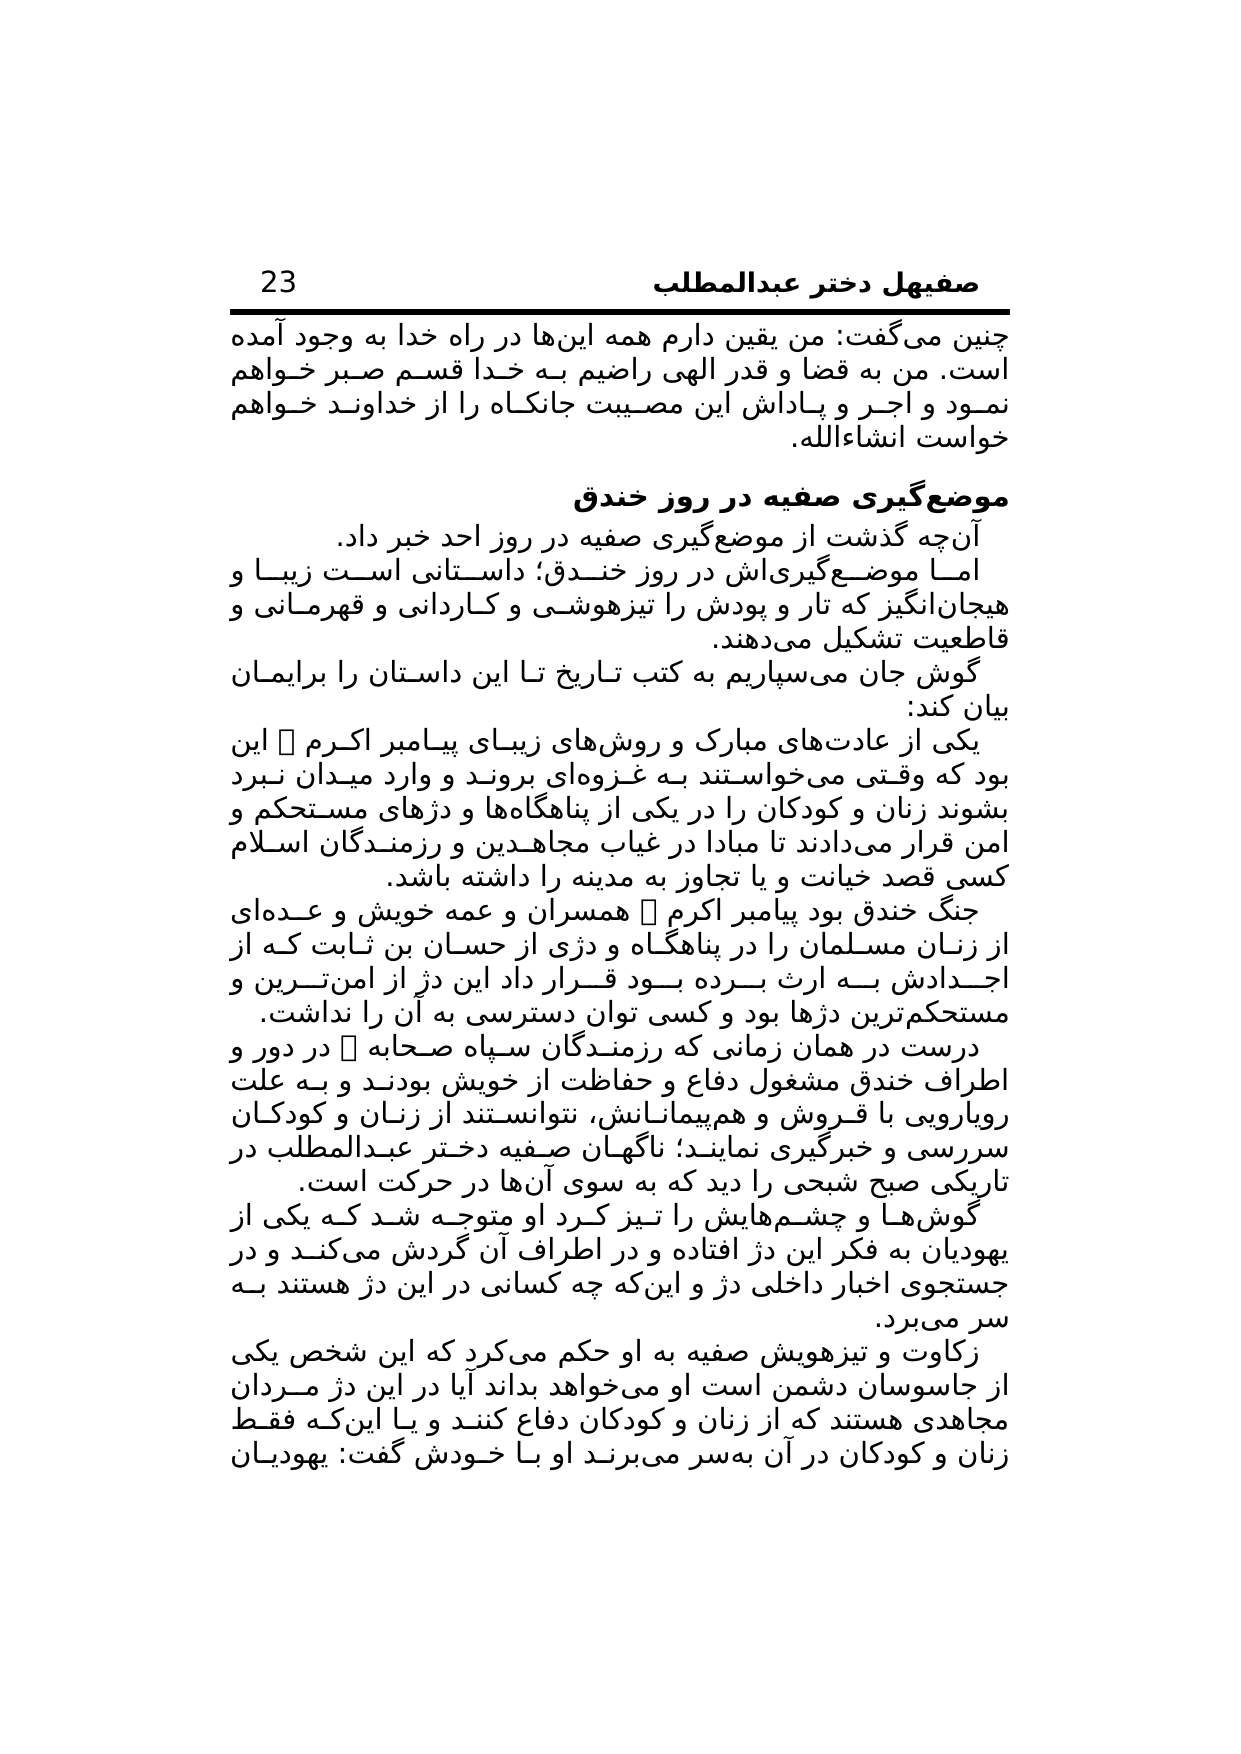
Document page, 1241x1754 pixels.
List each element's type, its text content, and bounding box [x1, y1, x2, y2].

text درست در همان زمانی که رزمندگان سپاه صحابه در دور و اطراف خندق مشغول دفاع و حفاظت از خویش بودند و به علت رویارویی با قروش و هم‌پیمانانش، نتوانستند از زنان و کودکان سررسی و خبرگیری نمایند؛ ناگهان صفیه دختر عبدالمطلب در تاریکی صبح شبحی را دید که به سوی آن‌ها در حرکت است. [230, 1029, 1010, 1199]
text یکی از عادت‌های مبارک و روش‌های زیبای پیامبر اکرم این بود که وقتی می‌خواستند به غزوه‌ای بروند و وارد میدان نبرد بشوند زنان و کودکان را در یکی از پناهگاه‌ها و دژهای مستحکم و امن قرار می‌دادند تا مبادا در غیاب مجاهدین و رزمندگان اسلام کسی قصد خیانت و یا تجاوز به مدینه را داشته باشد. [230, 723, 1010, 893]
text اما موضع‌گیری‌اش در روز خندق؛ داستانی است زیبا و هیجان‌انگیز که تار و پودش را تیزهوشی و کاردانی و قهرمانی و قاطعیت تشکیل می‌دهند. [230, 553, 1010, 655]
text گوش‌ها و چشم‌هایش را تیز کرد او متوجه شد که یکی از یهودیان به فکر این دژ افتاده و در اطراف آن گردش می‌کند و در جستجوی اخبار داخلی دژ و این‌که چه کسانی در این دژ هستند به سر می‌برد. [230, 1199, 1010, 1334]
text جنگ خندق بود پیامبر اکرم همسران و عمه خویش و عده‌ای از زنان مسلمان را در پناهگاه و دژی از حسان بن ثابت که از اجدادش به ارث برده بود قرار داد این دژ از امن‌ترین و مستحکم‌ترین دژها بود و کسی توان دسترسی به آن را نداشت. [230, 893, 1010, 1029]
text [230, 318, 1010, 454]
text گوش جان می‌سپاریم به کتب تاریخ تا این داستان را برایمان بیان کند: [230, 655, 1010, 723]
text موضع‌گیری صفیه در روز خندق [230, 479, 1010, 513]
text آن‌چه گذشت از موضع‌گیری صفیه در روز احد خبر داد. [230, 519, 1010, 553]
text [230, 1334, 1010, 1470]
